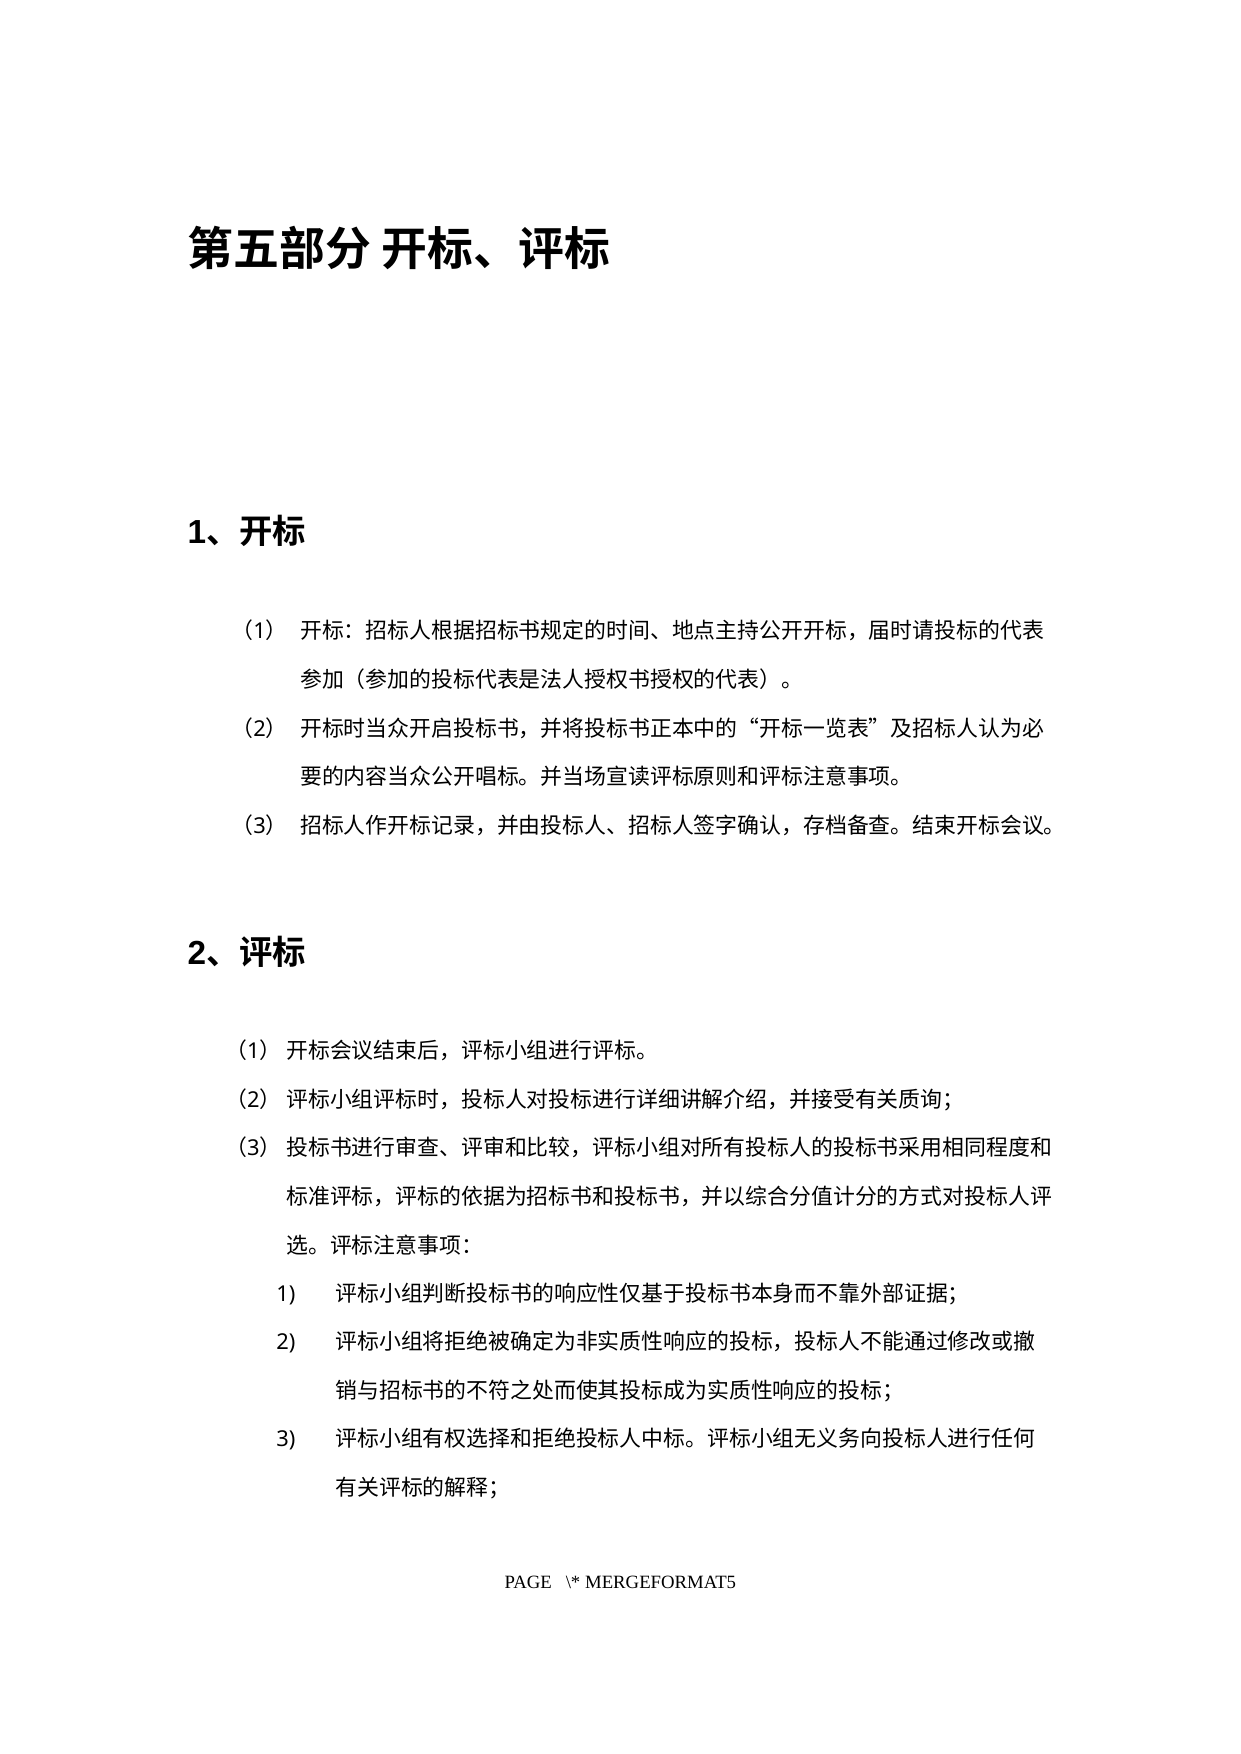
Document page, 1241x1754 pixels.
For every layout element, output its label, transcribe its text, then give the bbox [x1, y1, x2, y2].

list 招标人作开标记录，并由投标人、招标人签字确认，存档备查。结束开标会议。 [231, 807, 1053, 840]
list 评标小组判断投标书的响应性仅基于投标书本身而不靠外部证据； [276, 1276, 1053, 1308]
subtitle 2、评标 [187, 917, 1053, 982]
subtitle 1、开标 [187, 497, 1053, 562]
list 投标书进行审查、评审和比较，评标小组对所有投标人的投标书采用相同程度和标准评标，评标的依据为招标书和投标书，并以综合分值计分的方式对投标人评选。评标注意事项： [225, 1130, 1053, 1260]
list 评标小组将拒绝被确定为非实质性响应的投标，投标人不能通过修改或撤销与招标书的不符之处而使其投标成为实质性响应的投标； [276, 1324, 1053, 1405]
list 开标时当众开启投标书，并将投标书正本中的“开标一览表”及招标人认为必要的内容当众公开唱标。并当场宣读评标原则和评标注意事项。 [231, 710, 1053, 791]
list 开标会议结束后，评标小组进行评标。 [225, 1033, 1053, 1066]
list 开标：招标人根据招标书规定的时间、地点主持公开开标，届时请投标的代表参加（参加的投标代表是法人授权书授权的代表）。 [231, 613, 1053, 694]
list 评标小组有权选择和拒绝投标人中标。评标小组无义务向投标人进行任何有关评标的解释； [276, 1421, 1053, 1502]
list 评标小组评标时，投标人对投标进行详细讲解介绍，并接受有关质询； [225, 1082, 1053, 1114]
subtitle 第五部分 开标、评标 [187, 197, 1053, 294]
